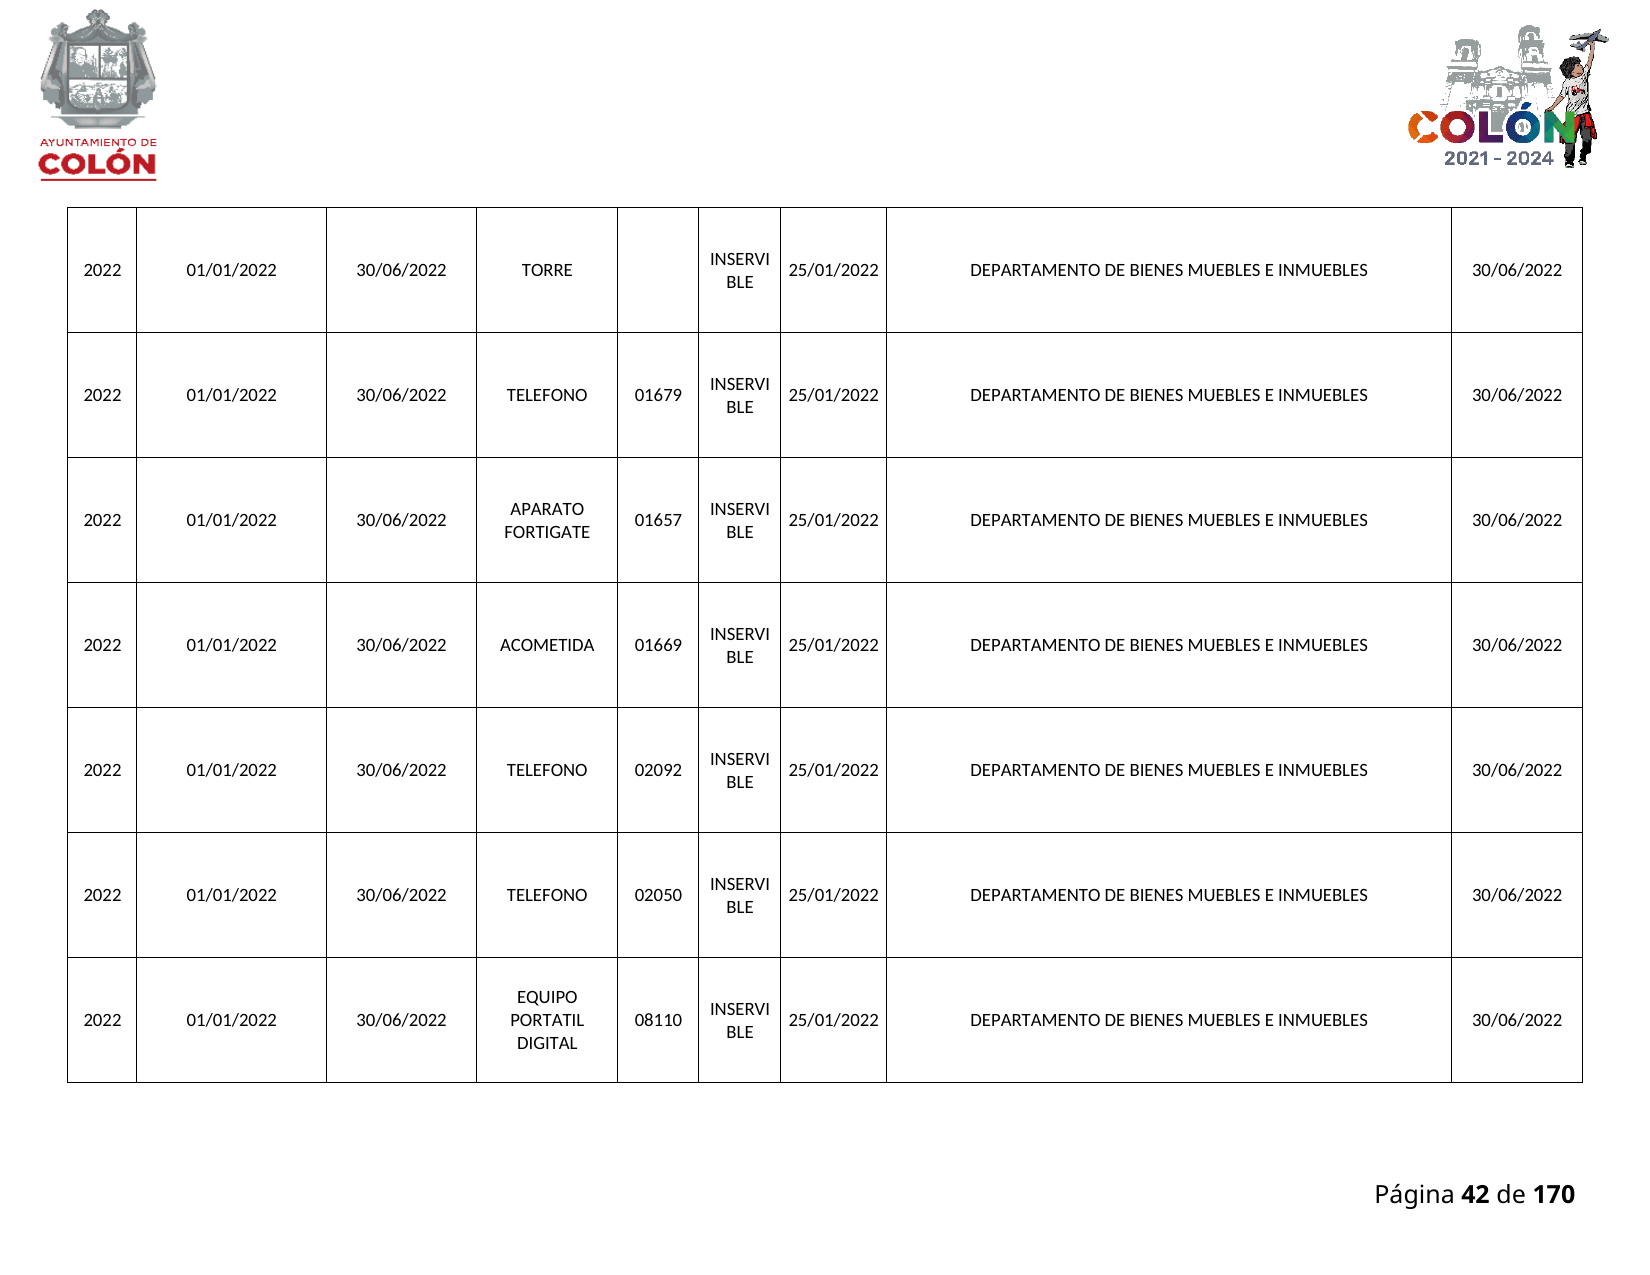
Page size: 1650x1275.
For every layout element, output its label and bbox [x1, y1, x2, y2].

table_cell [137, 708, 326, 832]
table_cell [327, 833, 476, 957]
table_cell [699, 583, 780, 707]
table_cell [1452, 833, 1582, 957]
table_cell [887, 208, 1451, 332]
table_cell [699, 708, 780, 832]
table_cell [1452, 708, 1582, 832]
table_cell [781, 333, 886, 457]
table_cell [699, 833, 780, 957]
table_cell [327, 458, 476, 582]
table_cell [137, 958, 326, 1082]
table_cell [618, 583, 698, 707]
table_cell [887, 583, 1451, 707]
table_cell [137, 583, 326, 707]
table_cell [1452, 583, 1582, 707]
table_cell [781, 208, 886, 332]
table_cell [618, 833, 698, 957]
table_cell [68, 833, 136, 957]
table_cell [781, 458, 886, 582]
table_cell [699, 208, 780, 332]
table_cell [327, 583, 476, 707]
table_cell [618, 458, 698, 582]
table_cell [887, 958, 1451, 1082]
picture [1408, 25, 1609, 168]
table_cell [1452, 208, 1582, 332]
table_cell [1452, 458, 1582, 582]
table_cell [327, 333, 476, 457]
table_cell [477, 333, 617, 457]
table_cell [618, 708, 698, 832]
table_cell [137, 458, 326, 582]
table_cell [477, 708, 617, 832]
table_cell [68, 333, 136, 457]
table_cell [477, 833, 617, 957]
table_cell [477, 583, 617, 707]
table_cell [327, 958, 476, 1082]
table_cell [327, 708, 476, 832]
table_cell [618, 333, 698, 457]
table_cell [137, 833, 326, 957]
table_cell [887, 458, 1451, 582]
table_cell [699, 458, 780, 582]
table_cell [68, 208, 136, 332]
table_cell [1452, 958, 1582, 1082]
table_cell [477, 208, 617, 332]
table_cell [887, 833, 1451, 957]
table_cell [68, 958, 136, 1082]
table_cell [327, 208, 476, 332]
picture [33, 9, 162, 185]
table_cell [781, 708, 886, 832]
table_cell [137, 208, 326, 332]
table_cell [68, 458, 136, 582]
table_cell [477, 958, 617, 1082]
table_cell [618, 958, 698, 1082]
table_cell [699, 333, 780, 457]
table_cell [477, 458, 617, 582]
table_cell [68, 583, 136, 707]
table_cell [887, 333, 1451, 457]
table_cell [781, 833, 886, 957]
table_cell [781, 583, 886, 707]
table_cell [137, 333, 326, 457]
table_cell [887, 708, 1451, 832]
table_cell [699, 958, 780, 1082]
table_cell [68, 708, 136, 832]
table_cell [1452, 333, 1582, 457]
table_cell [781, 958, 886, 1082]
